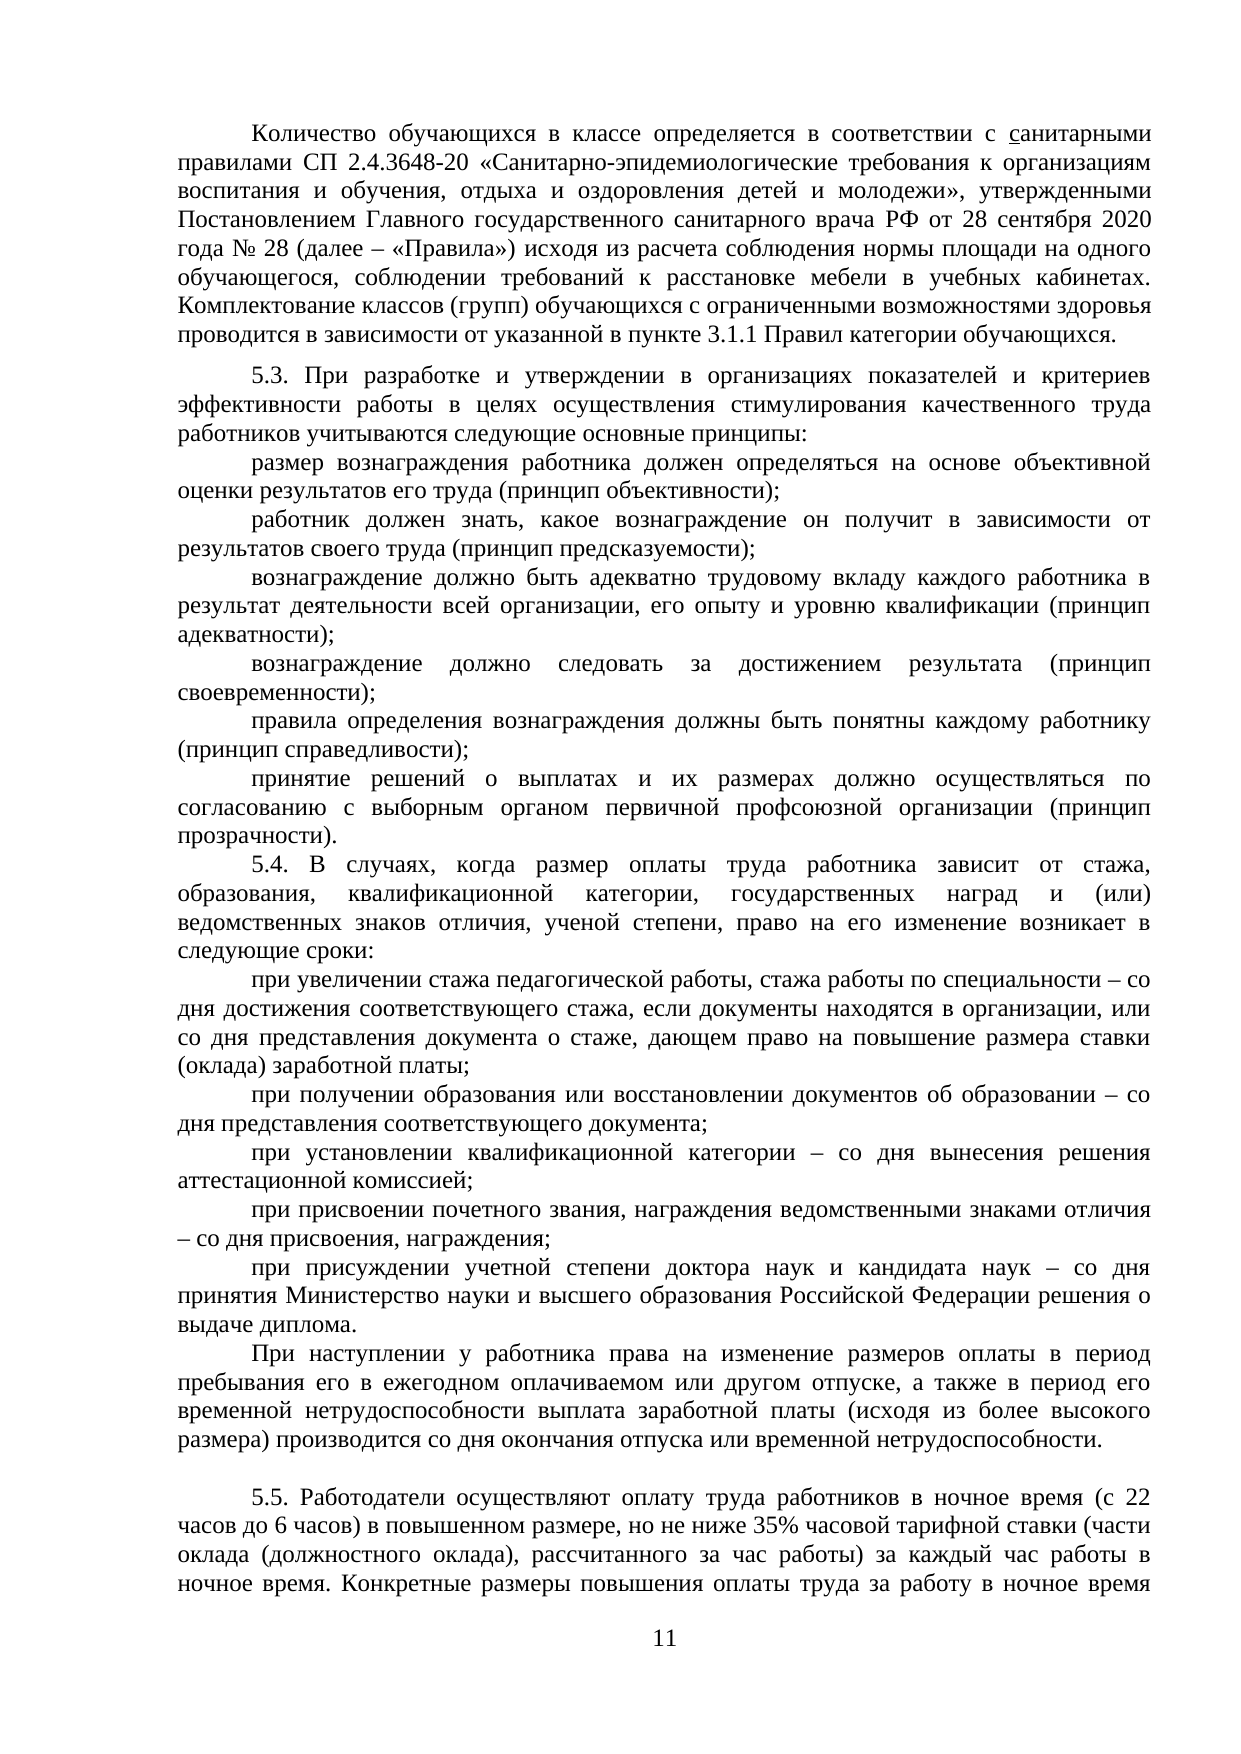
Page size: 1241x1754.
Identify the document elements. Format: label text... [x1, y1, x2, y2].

text вознаграждение должно следовать за достижением результата (принцип своевременности); [177, 648, 1152, 706]
text Количество обучающихся в классе определяется в соответствии с санитарными правилами СП 2.4.3648-20 «Санитарно-эпидемиологические требования к организациям воспитания и обучения, отдыха и оздоровления детей и молодежи», утвержденными Постановлением Главного государственного санитарного врача РФ от 28 сентября 2020 года № 28 (далее – «Правила») исходя из расчета соблюдения нормы площади на одного обучающегося, соблюдении требований к расстановке мебели в учебных кабинетах. Комплектование классов (групп) обучающихся с ограниченными возможностями здоровья проводится в зависимости от указанной в пункте 3.1.1 Правил категории обучающихся. [177, 118, 1152, 348]
text при получении образования или восстановлении документов об образовании – со дня представления соответствующего документа; [177, 1079, 1152, 1137]
text работник должен знать, какое вознаграждение он получит в зависимости от результатов своего труда (принцип предсказуемости); [177, 504, 1152, 562]
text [177, 1482, 1152, 1597]
text размер вознаграждения работника должен определяться на основе объективной оценки результатов его труда (принцип объективности); [177, 447, 1152, 504]
text 5.4. В случаях, когда размер оплаты труда работника зависит от стажа, образования, квалификационной категории, государственных наград и (или) ведомственных знаков отличия, ученой степени, право на его изменение возникает в следующие сроки: [177, 849, 1152, 964]
text при присуждении учетной степени доктора наук и кандидата наук – со дня принятия Министерство науки и высшего образования Российской Федерации решения о выдаче диплома. [177, 1252, 1152, 1338]
text правила определения вознаграждения должны быть понятны каждому работнику (принцип справедливости); [177, 706, 1152, 763]
text при присвоении почетного звания, награждения ведомственными знаками отличия – со дня присвоения, награждения; [177, 1194, 1152, 1252]
text вознаграждение должно быть адекватно трудовому вкладу каждого работника в результат деятельности всей организации, его опыту и уровню квалификации (принцип адекватности); [177, 562, 1152, 648]
text при установлении квалификационной категории – со дня вынесения решения аттестационной комиссией; [177, 1137, 1152, 1194]
text при увеличении стажа педагогической работы, стажа работы по специальности – со дня достижения соответствующего стажа, если документы находятся в организации, или со дня представления документа о стаже, дающем право на повышение размера ставки (оклада) заработной платы; [177, 964, 1152, 1079]
text принятие решений о выплатах и их размерах должно осуществляться по согласованию с выборным органом первичной профсоюзной организации (принцип прозрачности). [177, 763, 1152, 849]
text При наступлении у работника права на изменение размеров оплаты в период пребывания его в ежегодном оплачиваемом или другом отпуске, а также в период его временной нетрудоспособности выплата заработной платы (исходя из более высокого размера) производится со дня окончания отпуска или временной нетрудоспособности. [177, 1338, 1152, 1453]
text 5.3. При разработке и утверждении в организациях показателей и критериев эффективности работы в целях осуществления стимулирования качественного труда работников учитываются следующие основные принципы: [177, 361, 1152, 447]
